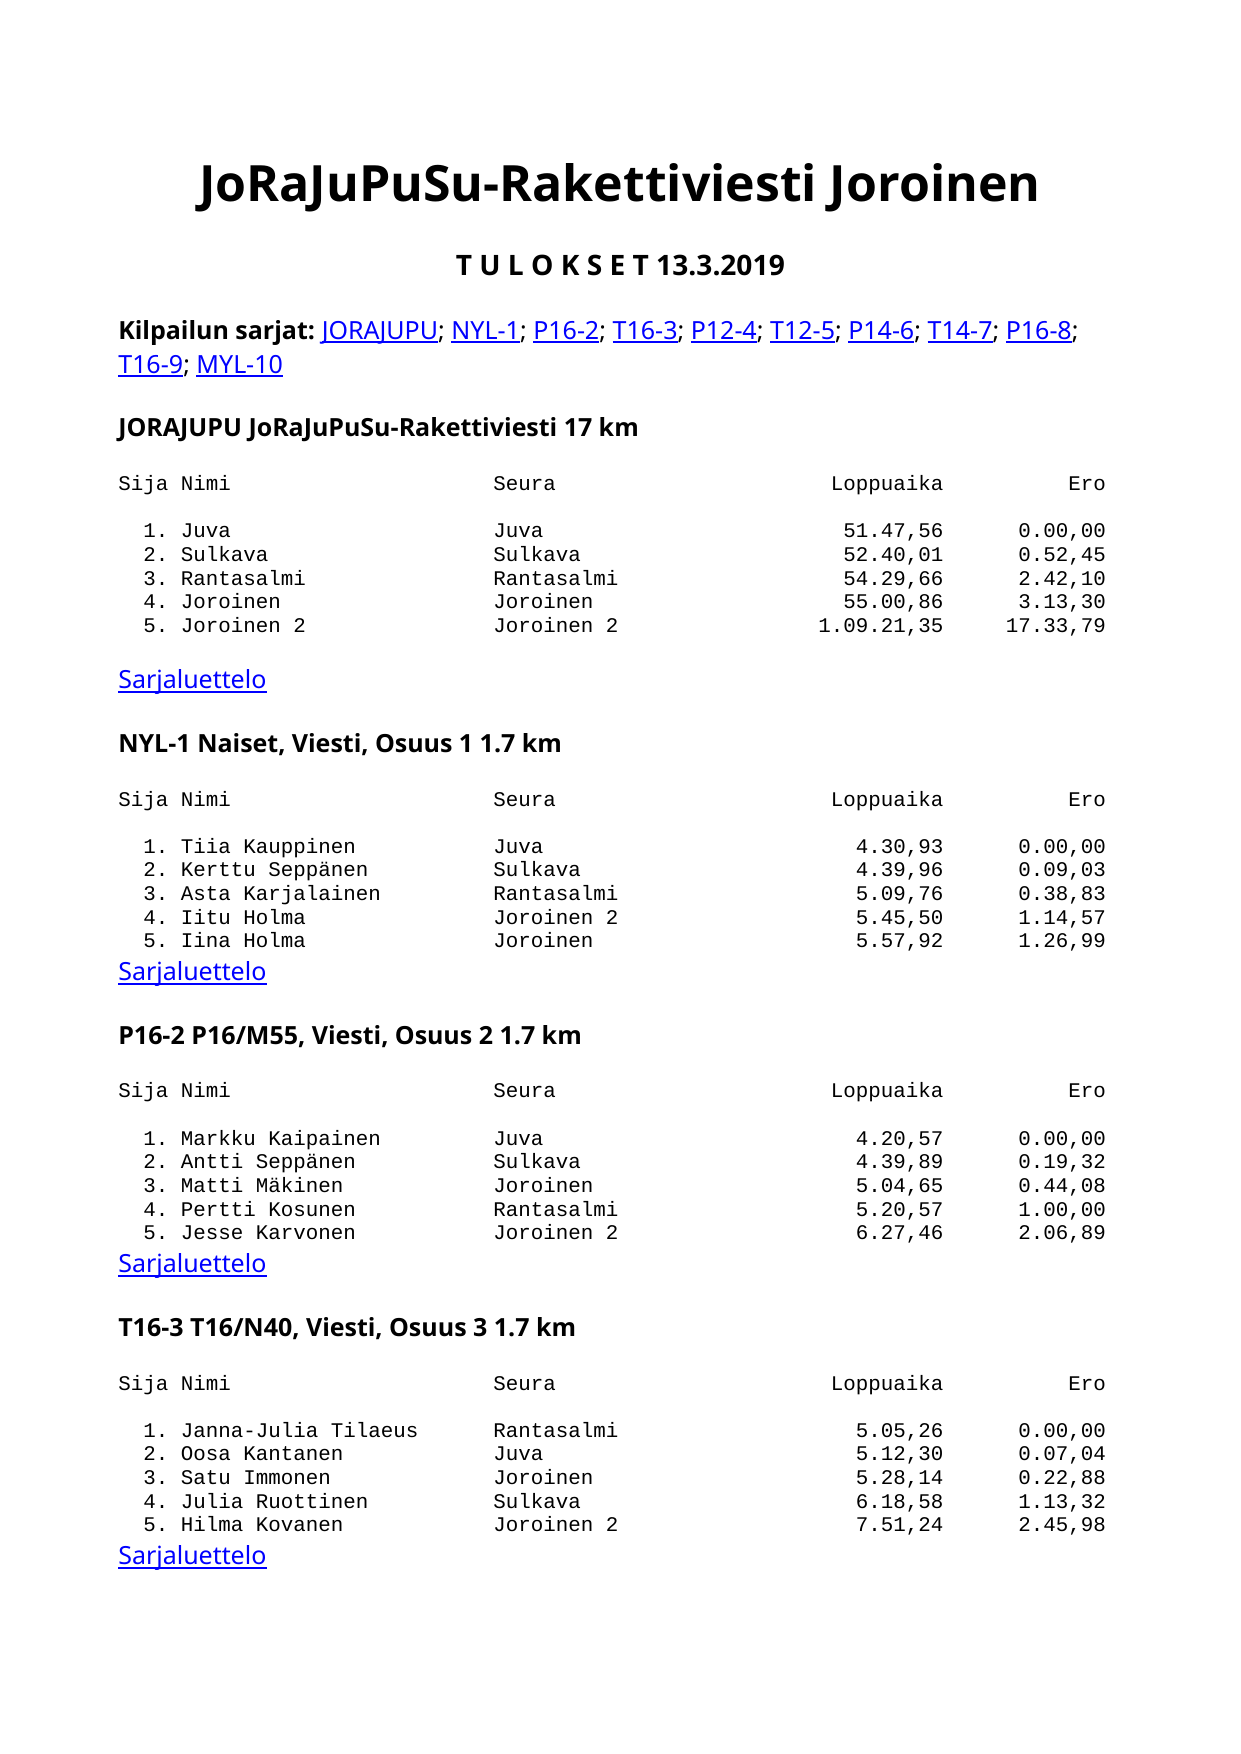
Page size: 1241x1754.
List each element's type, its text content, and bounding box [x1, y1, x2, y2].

text 1. Janna-Julia Tilaeus Rantasalmi 5.05,26 0.00,00 [118, 1420, 1122, 1443]
text 3. Matti Mäkinen Joroinen 5.04,65 0.44,08 [118, 1175, 1122, 1199]
text Sija Nimi Seura Loppuaika Ero [118, 788, 1122, 812]
text 5. Joroinen 2 Joroinen 2 1.09.21,35 17.33,79 [118, 615, 1122, 638]
text 4. Joroinen Joroinen 55.00,86 3.13,30 [118, 591, 1122, 615]
text 3. Satu Immonen Joroinen 5.28,14 0.22,88 [118, 1467, 1122, 1491]
text 3. Asta Karjalainen Rantasalmi 5.09,76 0.38,83 [118, 883, 1122, 907]
text P16-2 P16/M55, Viesti, Osuus 2 1.7 km [118, 1017, 1122, 1051]
text NYL-1 Naiset, Viesti, Osuus 1 1.7 km [118, 725, 1122, 759]
text 4. Pertti Kosunen Rantasalmi 5.20,57 1.00,00 [118, 1199, 1122, 1222]
text Sija Nimi Seura Loppuaika Ero [118, 1081, 1122, 1104]
text 4. Iitu Holma Joroinen 2 5.45,50 1.14,57 [118, 907, 1122, 930]
text JoRaJuPuSu-Rakettiviesti Joroinen [118, 148, 1122, 216]
text 1. Markku Kaipainen Juva 4.20,57 0.00,00 [118, 1128, 1122, 1151]
text Sija Nimi Seura Loppuaika Ero [118, 473, 1122, 497]
text 2. Sulkava Sulkava 52.40,01 0.52,45 [118, 544, 1122, 567]
text 4. Julia Ruottinen Sulkava 6.18,58 1.13,32 [118, 1491, 1122, 1514]
text Sarjaluettelo [118, 954, 1122, 988]
text T16-3 T16/N40, Viesti, Osuus 3 1.7 km [118, 1309, 1122, 1343]
text 5. Hilma Kovanen Joroinen 2 7.51,24 2.45,98 [118, 1514, 1122, 1538]
text 1. Juva Juva 51.47,56 0.00,00 [118, 520, 1122, 544]
text Sarjaluettelo [118, 1538, 1122, 1572]
text Sija Nimi Seura Loppuaika Ero [118, 1372, 1122, 1396]
text Sarjaluettelo [118, 1246, 1122, 1280]
text 2. Antti Seppänen Sulkava 4.39,89 0.19,32 [118, 1151, 1122, 1175]
text 5. Iina Holma Joroinen 5.57,92 1.26,99 [118, 930, 1122, 954]
text 2. Oosa Kantanen Juva 5.12,30 0.07,04 [118, 1443, 1122, 1467]
text 1. Tiia Kauppinen Juva 4.30,93 0.00,00 [118, 836, 1122, 859]
text Sarjaluettelo [118, 662, 1122, 696]
text 3. Rantasalmi Rantasalmi 54.29,66 2.42,10 [118, 567, 1122, 591]
text T U L O K S E T 13.3.2019 [118, 245, 1122, 283]
text JORAJUPU JoRaJuPuSu-Rakettiviesti 17 km [118, 410, 1122, 444]
text 5. Jesse Karvonen Joroinen 2 6.27,46 2.06,89 [118, 1222, 1122, 1246]
text Kilpailun sarjat: JORAJUPU; NYL-1; P16-2; T16-3; P12-4; T12-5; P14-6; T14-7; P16-8; T16-9; MYL-10 [118, 312, 1122, 381]
text 2. Kerttu Seppänen Sulkava 4.39,96 0.09,03 [118, 859, 1122, 883]
